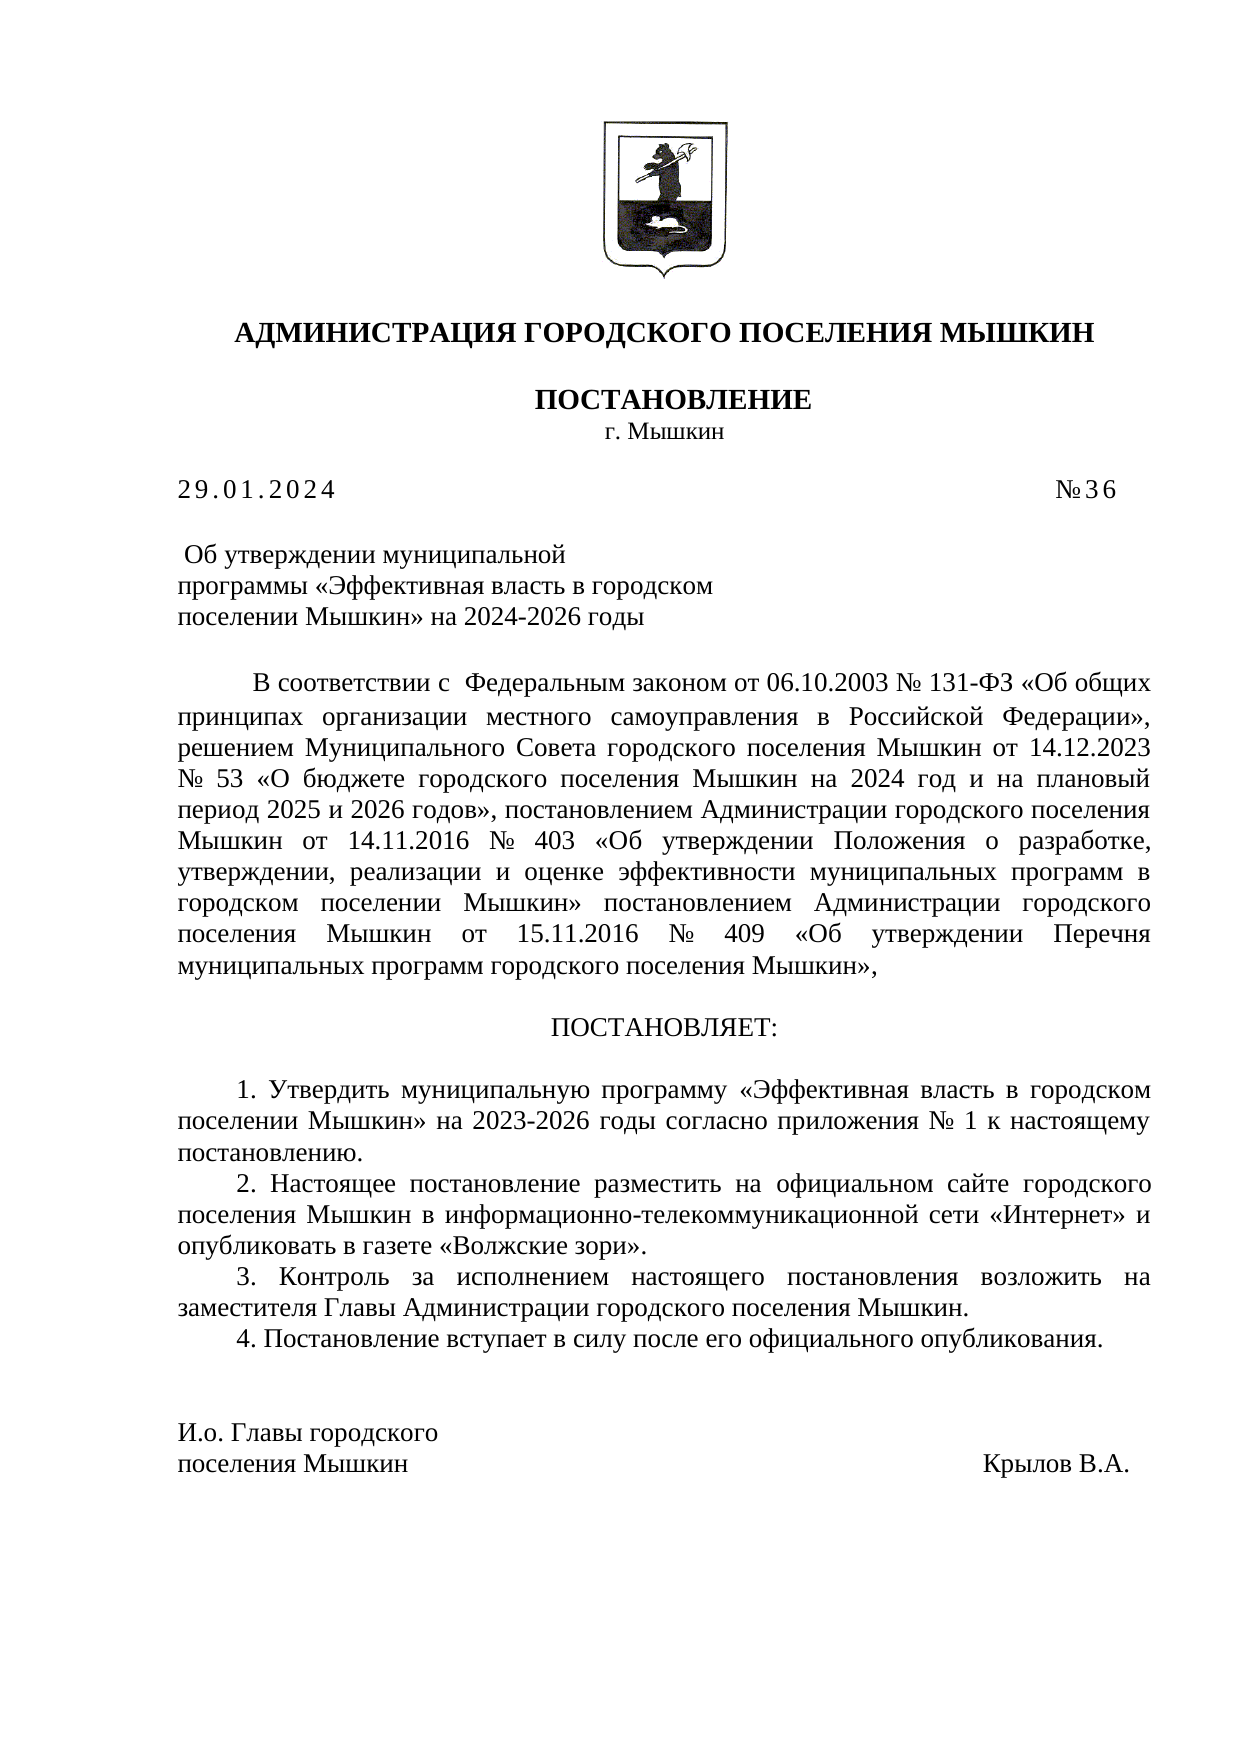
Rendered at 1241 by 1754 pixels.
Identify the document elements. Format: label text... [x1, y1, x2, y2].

text Об утверждении муниципальной [177, 538, 1152, 569]
subtitle АДМИНИСТРАЦИЯ ГОРОДСКОГО ПОСЕЛЕНИЯ МЫШКИН [177, 315, 1152, 349]
text 1. Утвердить муниципальную программу «Эффективная власть в городском поселении Мышкин» на 2023-2026 годы согласно приложения № 1 к настоящему постановлению. [177, 1073, 1152, 1167]
text В соответствии с Федеральным законом от 06.10.2003 № 131-ФЗ «Об общих принципах организации местного самоуправления в Российской Федерации», решением Муниципального Совета городского поселения Мышкин от 14.12.2023 № 53 «О бюджете городского поселения Мышкин на 2024 год и на плановый период 2025 и 2026 годов», постановлением Администрации городского поселения Мышкин от 14.11.2016 № 403 «Об утверждении Положения о разработке, утверждении, реализации и оценке эффективности муниципальных программ в городском поселении Мышкин» постановлением Администрации городского поселения Мышкин от 15.11.2016 № 409 «Об утверждении Перечня муниципальных программ городского поселения Мышкин», [177, 663, 1152, 980]
text программы «Эффективная власть в городском [177, 569, 1152, 600]
text ПОСТАНОВЛЯЕТ: [177, 1011, 1152, 1042]
text 4. Постановление вступает в силу после его официального опубликования. [177, 1322, 1152, 1354]
text 29.01.2024 №36 [177, 473, 1152, 504]
text 3. Контроль за исполнением настоящего постановления возложить на заместителя Главы Администрации городского поселения Мышкин. [177, 1260, 1152, 1322]
picture [589, 69, 740, 280]
text 2. Настоящее постановление разместить на официальном сайте городского поселения Мышкин в информационно-телекоммуникационной сети «Интернет» и опубликовать в газете «Волжские зори». [177, 1167, 1152, 1260]
text поселении Мышкин» на 2024-2026 годы [177, 600, 1152, 631]
text И.о. Главы городского [177, 1416, 1137, 1447]
text г. Мышкин [177, 416, 1152, 444]
text ПОСТАНОВЛЕНИЕ [177, 382, 1152, 416]
text поселения Мышкин Крылов В.А. [177, 1447, 1137, 1478]
